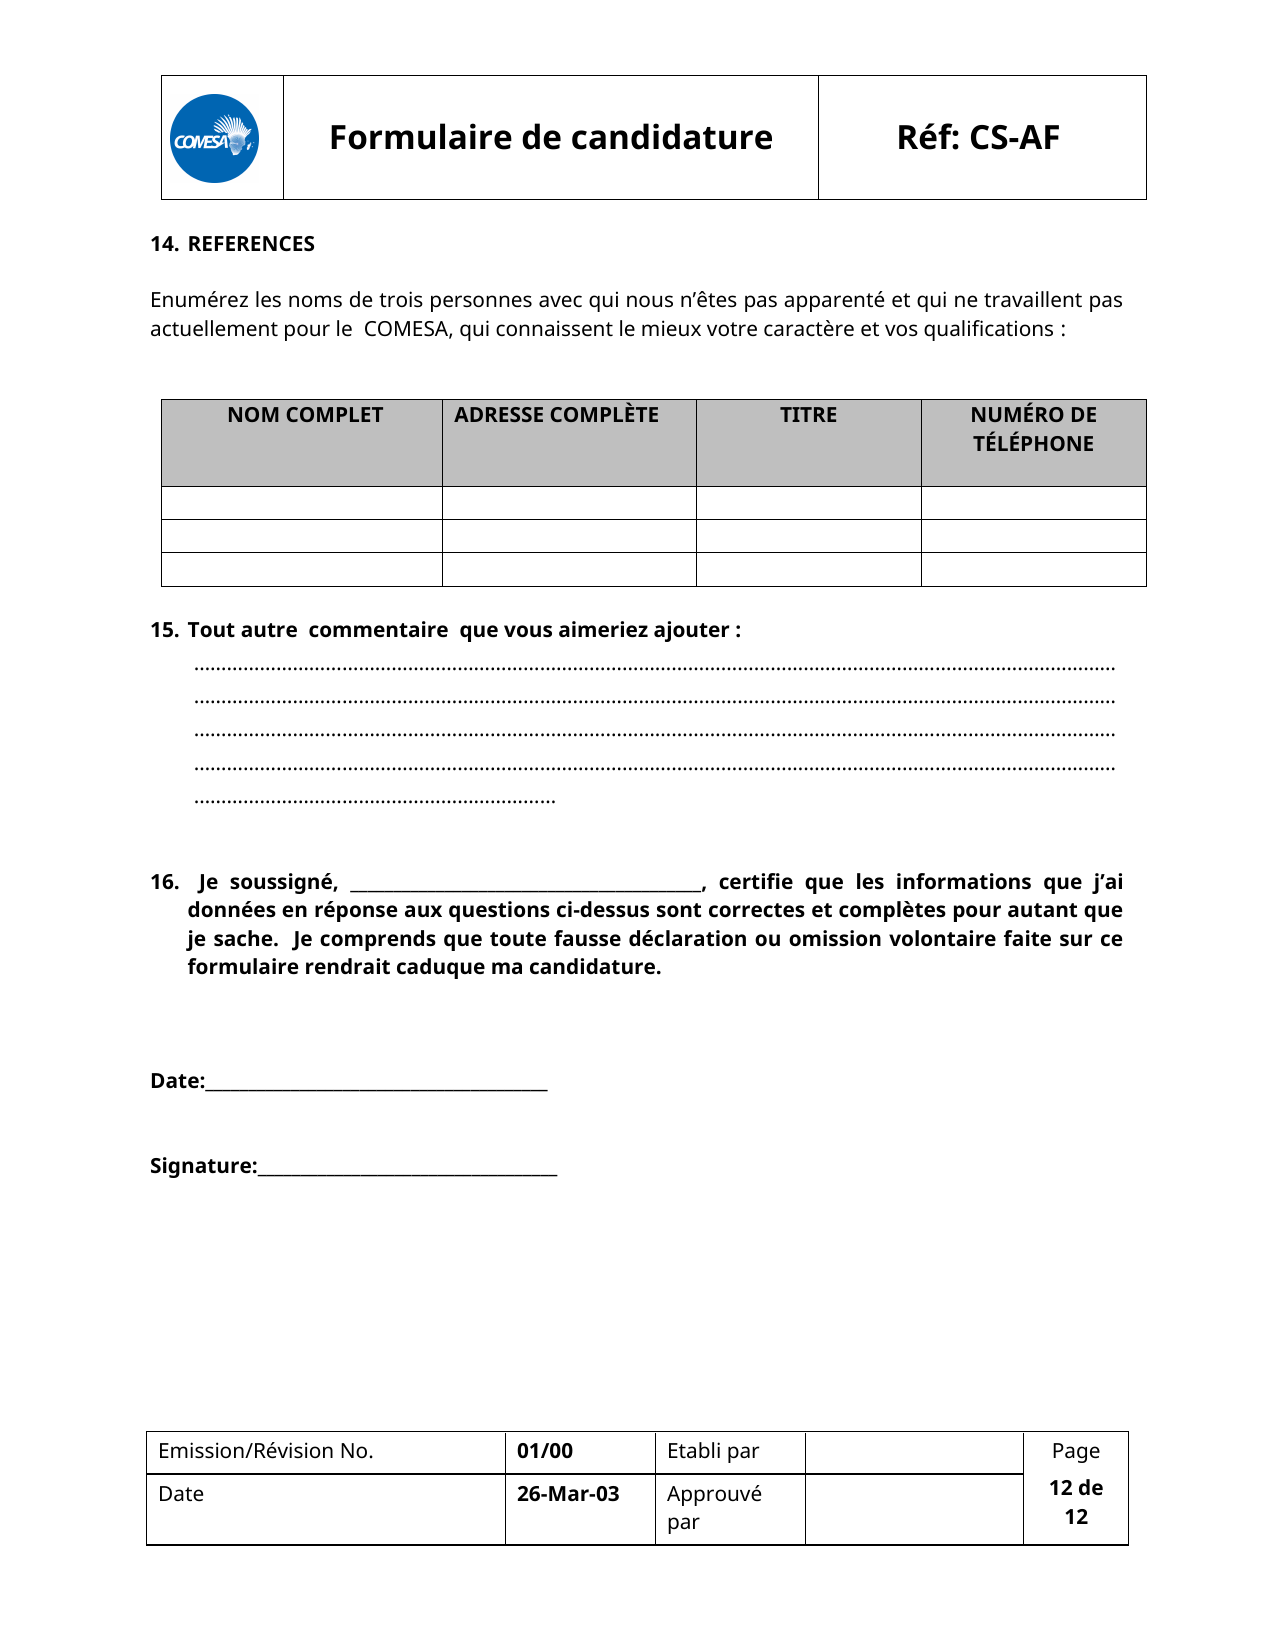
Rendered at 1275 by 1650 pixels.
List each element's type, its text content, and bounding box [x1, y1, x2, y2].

table_cell [443, 520, 696, 552]
table_cell [162, 487, 442, 519]
list Tout autre commentaire que vous aimeriez ajouter : [150, 615, 1125, 643]
text ……………………………………………………………………………………………………………………………………………………………………………………………………………………………………………………………………………………………………………………………………………………………………………………………………………………………………………………………………………………………………………………………………………………………………………………………………………………………………………………………………………… [193, 643, 1125, 810]
table_cell [922, 553, 1146, 586]
table_header NUMÉRO DE TÉLÉPHONE [922, 400, 1146, 486]
table_header NOM COMPLET [162, 400, 442, 486]
table_cell [922, 520, 1146, 552]
picture [170, 94, 259, 183]
table_header TITRE [697, 400, 921, 486]
text Date:________________________________________ [150, 1066, 1125, 1094]
table_header ADRESSE COMPLÈTE [443, 400, 696, 486]
text Enumérez les noms de trois personnes avec qui nous n’êtes pas apparenté et qui ne travaillent pas actuellement pour le COMESA, qui connaissent le mieux votre caractère et vos qualifications : [150, 286, 1125, 342]
table_cell [443, 553, 696, 586]
text Signature:___________________________________ [150, 1151, 1125, 1180]
table_cell [162, 520, 442, 552]
table_cell [697, 520, 921, 552]
table_cell [697, 487, 921, 519]
list REFERENCES [150, 229, 1125, 257]
list Je soussigné, _________________________________________, certifie que les informations que j’ai données en réponse aux questions ci-dessus sont correctes et complètes pour autant que je sache. Je comprends que toute fausse déclaration ou omission volontaire faite sur ce formulaire rendrait caduque ma candidature. [150, 867, 1125, 981]
table_cell [443, 487, 696, 519]
table_cell [162, 553, 442, 586]
table_cell [697, 553, 921, 586]
table_cell [922, 487, 1146, 519]
